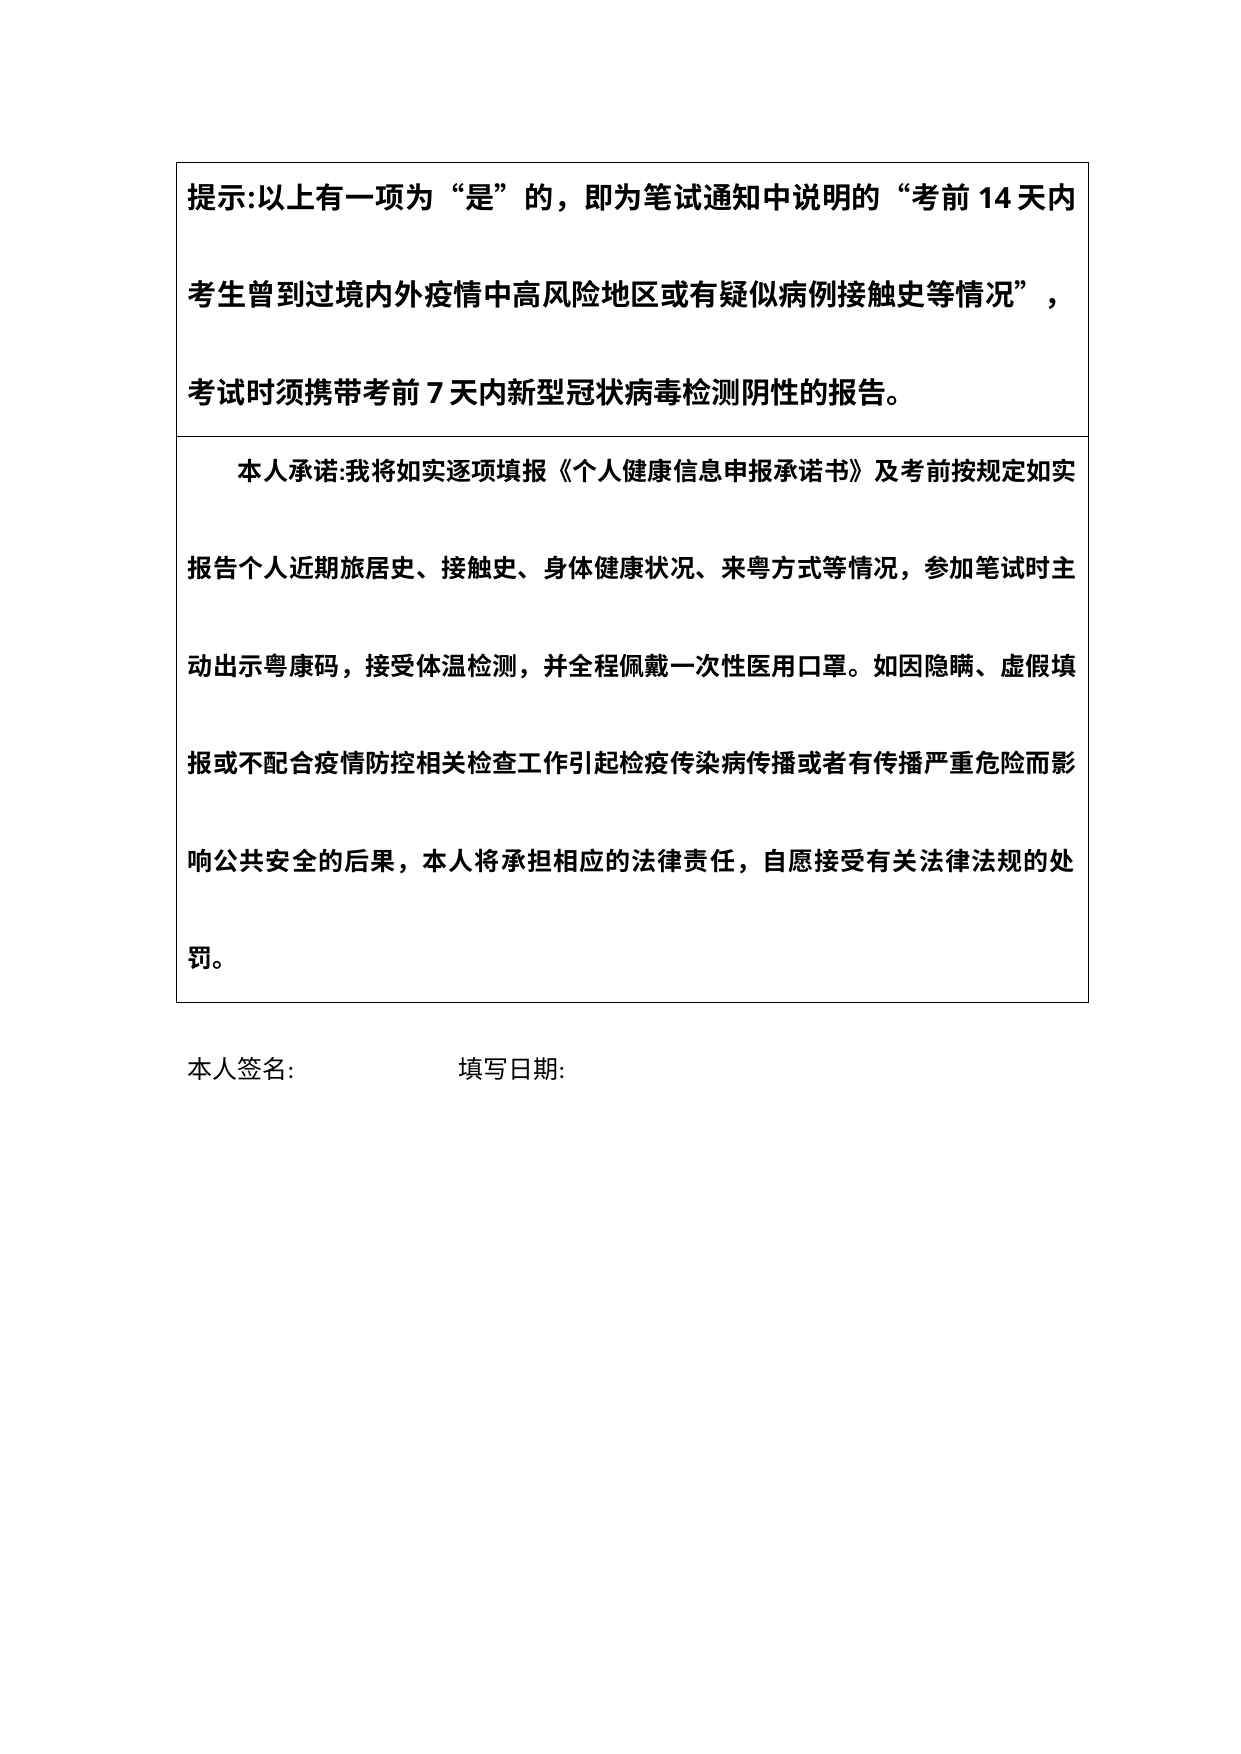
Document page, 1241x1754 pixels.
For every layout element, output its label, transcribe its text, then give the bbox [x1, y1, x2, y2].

text 本人签名: 填写日期: [187, 1035, 1053, 1100]
table_cell 提示:以上有一项为“是”的，即为笔试通知中说明的“考前14天内考生曾到过境内外疫情中高风险地区或有疑似病例接触史等情况”，考试时须携带考前7天内新型冠状病毒检测阴性的报告。 [177, 163, 1088, 436]
table_cell 本人承诺:我将如实逐项填报《个人健康信息申报承诺书》及考前按规定如实报告个人近期旅居史、接触史、身体健康状况、来粤方式等情况，参加笔试时主动出示粤康码，接受体温检测，并全程佩戴一次性医用口罩。如因隐瞒、虚假填报或不配合疫情防控相关检查工作引起检疫传染病传播或者有传播严重危险而影响公共安全的后果，本人将承担相应的法律责任，自愿接受有关法律法规的处罚。 [177, 437, 1088, 1002]
